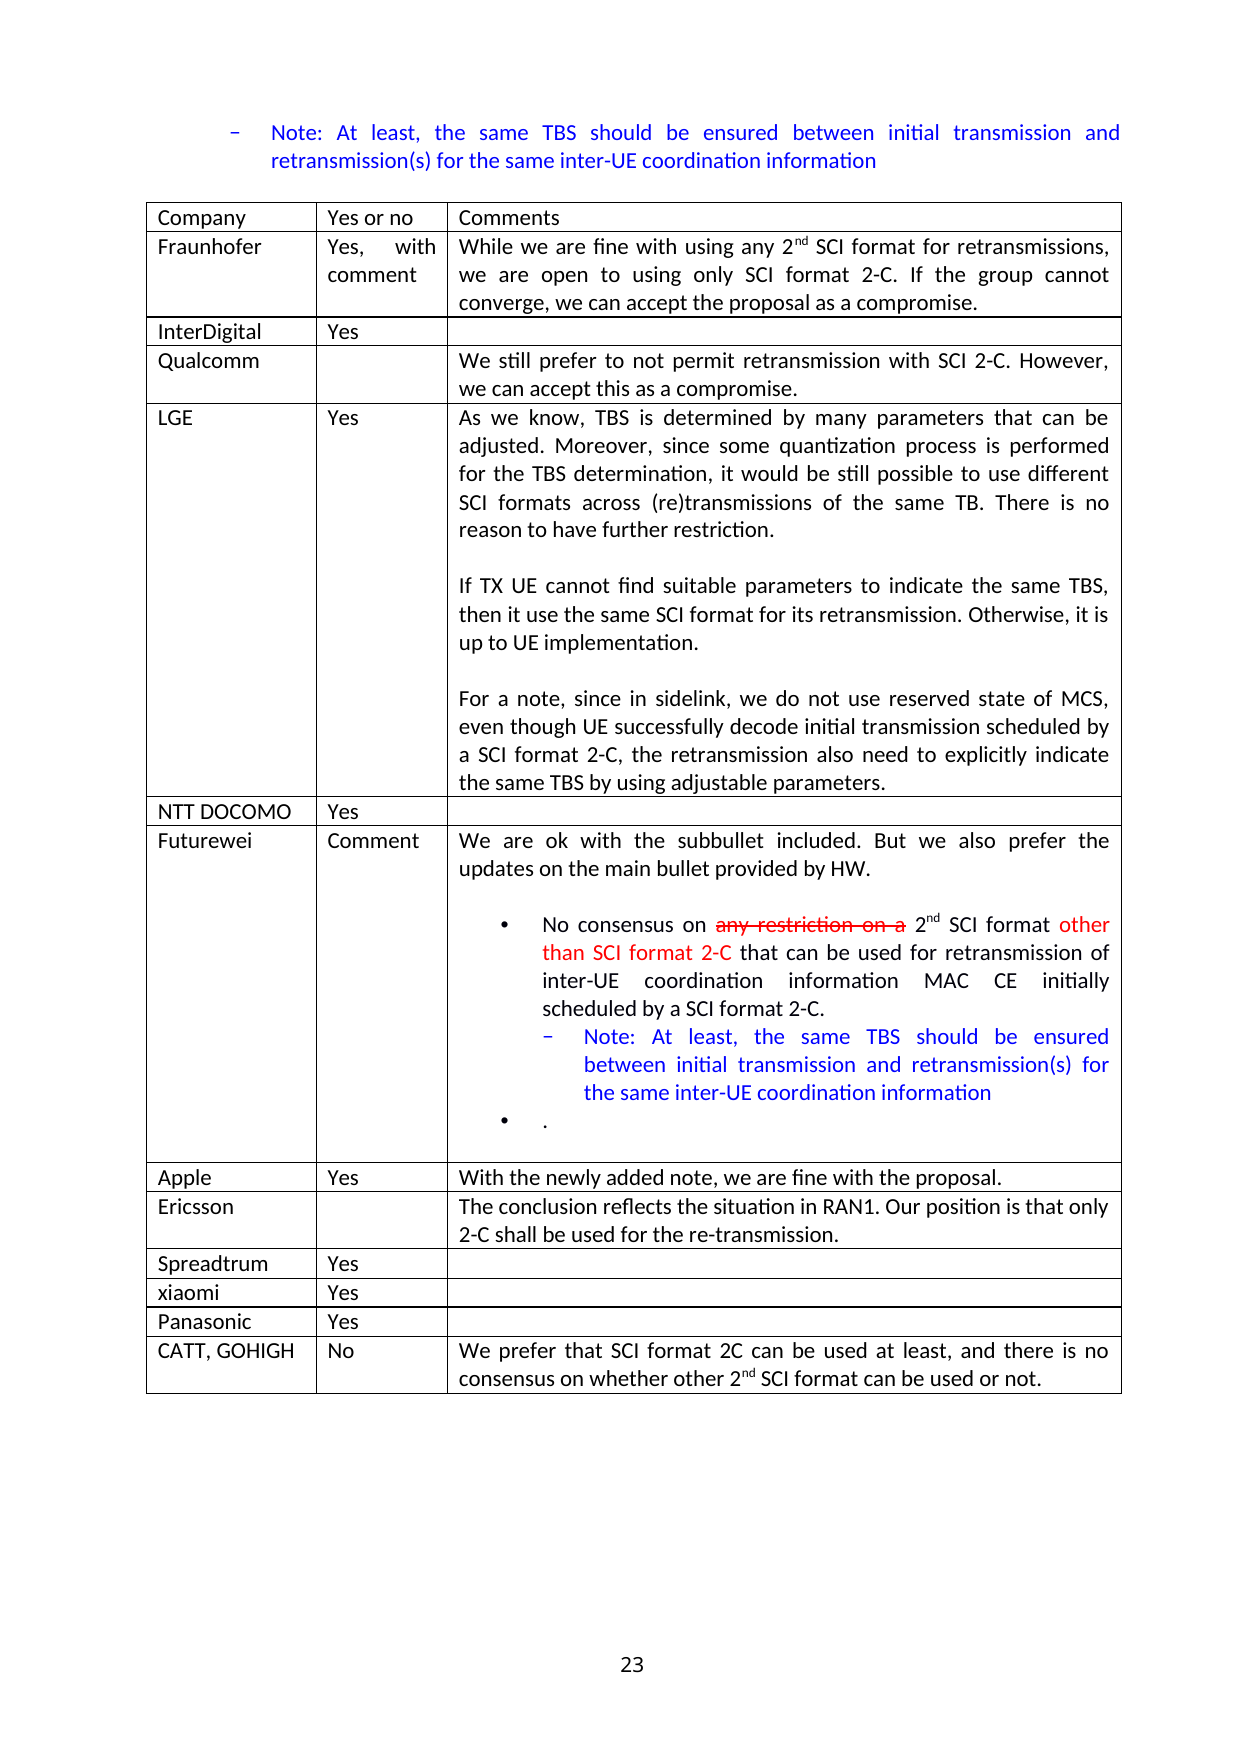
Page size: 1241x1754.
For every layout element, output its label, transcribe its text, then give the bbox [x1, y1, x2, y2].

table_cell We prefer that SCI format 2C can be used at least, and there is no consensus on whether other 2nd SCI format can be used or not. [448, 1337, 1121, 1393]
table_cell Comment [317, 826, 447, 1162]
table_cell Spreadtrum [147, 1249, 316, 1277]
table_cell [448, 1249, 1121, 1277]
table_header Company [147, 203, 316, 231]
table_cell While we are fine with using any 2nd SCI format for retransmissions, we are open to using only SCI format 2-C. If the group cannot converge, we can accept the proposal as a compromise. [448, 232, 1121, 316]
table_cell [448, 1279, 1121, 1306]
table_cell Yes [317, 1308, 447, 1336]
table_cell Apple [147, 1163, 316, 1191]
table_cell Fraunhofer [147, 232, 316, 316]
table_header Yes or no [317, 203, 447, 231]
table_cell We still prefer to not permit retransmission with SCI 2-C. However, we can accept this as a compromise. [448, 346, 1121, 402]
table_cell Panasonic [147, 1308, 316, 1336]
table_cell xiaomi [147, 1279, 316, 1306]
table_cell We are ok with the subbullet included. But we also prefer the updates on the main bullet provided by HW. No consensus on any restriction on a 2nd SCI format other than SCI format 2-C that can be used for retransmission of inter-UE coordination information MAC CE initially scheduled by a SCI format 2-C. Note: At least, the same TBS should be ensured between initial transmission and retransmission(s) for the same inter-UE coordination information . [448, 826, 1121, 1162]
table_cell [448, 318, 1121, 345]
table_cell [317, 346, 447, 402]
table_cell Ericsson [147, 1192, 316, 1248]
table_cell The conclusion reflects the situation in RAN1. Our position is that only 2-C shall be used for the re-transmission. [448, 1192, 1121, 1248]
table_cell Yes [317, 1163, 447, 1191]
table_cell Qualcomm [147, 346, 316, 402]
table_cell Yes, with comment [317, 232, 447, 316]
list Note: At least, the same TBS should be ensured between initial transmission and retransmission(s) for the same inter-UE coordination information [229, 118, 1122, 174]
table_cell Yes [317, 318, 447, 345]
table_cell Yes [317, 797, 447, 825]
table_cell [317, 1192, 447, 1248]
table_cell Yes [317, 1279, 447, 1306]
table_cell Futurewei [147, 826, 316, 1162]
table_cell [448, 797, 1121, 825]
table_cell CATT, GOHIGH [147, 1337, 316, 1393]
table_cell [448, 1308, 1121, 1336]
table_cell NTT DOCOMO [147, 797, 316, 825]
table_cell No [317, 1337, 447, 1393]
table_header Comments [448, 203, 1121, 231]
table_cell LGE [147, 404, 316, 796]
table_cell Yes [317, 404, 447, 796]
table_cell Yes [317, 1249, 447, 1277]
table_cell As we know, TBS is determined by many parameters that can be adjusted. Moreover, since some quantization process is performed for the TBS determination, it would be still possible to use different SCI formats across (re)transmissions of the same TB. There is no reason to have further restriction. If TX UE cannot find suitable parameters to indicate the same TBS, then it use the same SCI format for its retransmission. Otherwise, it is up to UE implementation. For a note, since in sidelink, we do not use reserved state of MCS, even though UE successfully decode initial transmission scheduled by a SCI format 2-C, the retransmission also need to explicitly indicate the same TBS by using adjustable parameters. [448, 404, 1121, 796]
table_cell With the newly added note, we are fine with the proposal. [448, 1163, 1121, 1191]
table_cell InterDigital [147, 318, 316, 345]
